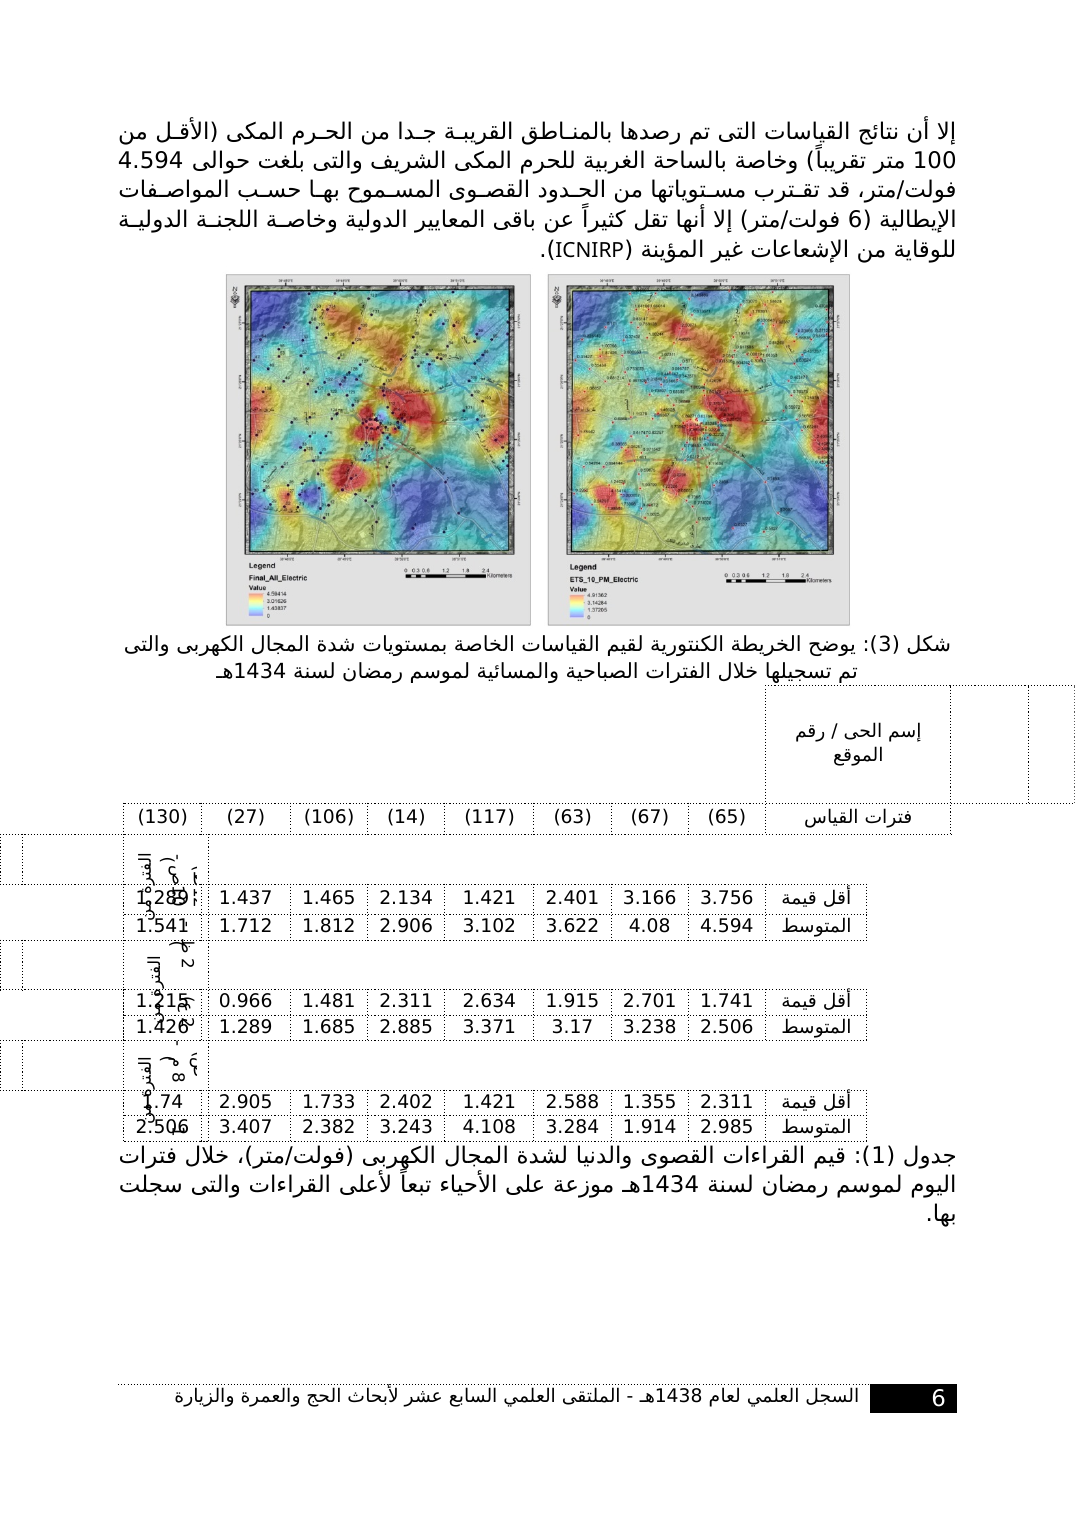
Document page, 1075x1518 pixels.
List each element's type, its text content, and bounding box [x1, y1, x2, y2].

table_cell 1.74 [124, 1090, 148, 1115]
table_cell 2.588 [534, 1090, 611, 1115]
table_cell 1.215 [159, 989, 201, 1014]
table_cell 3.756 [688, 884, 766, 914]
table_cell 3.243 [368, 1115, 445, 1141]
table_cell الفترة من (8 م - 1 ص) [124, 1040, 208, 1090]
table_cell 2.401 [534, 884, 611, 914]
table_cell 2.985 [688, 1115, 766, 1141]
table_cell 2.402 [368, 1090, 445, 1115]
table_cell (106) [290, 803, 368, 834]
table_cell 2.905 [201, 1090, 290, 1115]
table_cell (27) [201, 803, 290, 834]
table_cell الفترة من (10ص - 12ظ) [124, 834, 208, 884]
table_cell 1.685 [290, 1015, 368, 1040]
table_cell 3.166 [611, 884, 688, 914]
table_cell 4.08 [611, 914, 688, 939]
table_cell أقل قيمة [766, 1090, 867, 1115]
table_cell 3.371 [445, 1015, 534, 1040]
table_cell المتوسط [766, 914, 867, 939]
table_cell 3.407 [201, 1115, 290, 1141]
table_cell 3.238 [611, 1015, 688, 1040]
table_cell 4.594 [688, 914, 766, 939]
table_cell 1.915 [534, 989, 611, 1014]
table_cell 1.421 [445, 1090, 534, 1115]
text إلا أن نتائج القياسات التى تم رصدها بالمناطق القريبة جدا من الحرم المكى (الأقل من 100 متر تقريباً) وخاصة بالساحة الغربية للحرم المكى الشريف والتى بلغت حوالى 4.594 فولت/متر، قد تقترب مستوياتها من الحدود القصوى المسموح بها حسب المواصفات الإيطالية (6 فولت/متر) إلا أنها تقل كثيراً عن باقى المعايير الدولية وخاصة اللجنة الدولية للوقاية من الإشعاعات غير المؤينة (ICNIRP). [118, 118, 957, 264]
table_cell 0.966 [201, 989, 290, 1014]
table_cell 2.382 [290, 1115, 368, 1141]
picture [217, 266, 858, 629]
table_cell 1.289 [201, 1015, 290, 1040]
table_cell المتوسط [766, 1115, 867, 1141]
table_cell 1.355 [611, 1090, 688, 1115]
table_cell (67) [611, 803, 688, 834]
table_cell 2.885 [368, 1015, 445, 1040]
table_cell 1.215 [124, 989, 161, 1014]
table_cell 2.311 [688, 1090, 766, 1115]
text شكل (3): يوضح الخريطة الكنتورية لقيم القياسات الخاصة بمستويات شدة المجال الكهربى والتى تم تسجيلها خلال الفترات الصباحية والمسائية لموسم رمضان لسنة 1434هـ [118, 632, 957, 683]
table_cell (130) [124, 803, 201, 834]
table_header إسم الحى / رقم الموقع [766, 685, 951, 802]
table_cell (65) [688, 803, 766, 834]
table_cell 3.622 [534, 914, 611, 939]
table_cell أقل قيمة [766, 884, 867, 914]
table_cell 1.712 [201, 914, 290, 939]
table_cell فترات القياس [766, 803, 951, 834]
table_cell 1.741 [688, 989, 766, 1014]
table_cell 1.914 [611, 1115, 688, 1141]
table_cell 1.733 [290, 1090, 368, 1115]
table_cell 3.102 [445, 914, 534, 939]
table_cell 2.906 [368, 914, 445, 939]
table_cell 3.284 [534, 1115, 611, 1141]
table_cell 1.481 [290, 989, 368, 1014]
table_cell 1.812 [290, 914, 368, 939]
table_cell 2.506 [124, 1115, 201, 1141]
table_cell 1.437 [201, 884, 290, 914]
table_cell 1.289 [124, 884, 201, 914]
table_cell 1.74 [148, 1090, 201, 1115]
table_cell 2.134 [368, 884, 445, 914]
table_cell (117) [445, 803, 534, 834]
table_cell الفترة من (2 ظ - 2 ع) [124, 940, 208, 989]
table_cell 4.108 [445, 1115, 534, 1141]
table_cell 2.634 [445, 989, 534, 1014]
table_cell 1.541 [124, 914, 201, 939]
table_cell 1.421 [445, 884, 534, 914]
table_cell 2.701 [611, 989, 688, 1014]
table_cell أقل قيمة [766, 989, 867, 1014]
table_cell 1.465 [290, 884, 368, 914]
table_cell (14) [368, 803, 445, 834]
table_cell المتوسط [766, 1015, 867, 1040]
text جدول (1): قيم القراءات القصوى والدنيا لشدة المجال الكهربى (فولت/متر)، خلال فترات اليوم لموسم رمضان لسنة 1434هـ موزعة على الأحياء تبعاً لأعلى القراءات والتى سجلت بها. [118, 1142, 957, 1227]
table_cell (63) [534, 803, 611, 834]
table_cell 3.17 [534, 1015, 611, 1040]
table_cell 2.506 [688, 1015, 766, 1040]
table_cell 1.426 [124, 1015, 201, 1040]
table_cell 2.311 [368, 989, 445, 1014]
